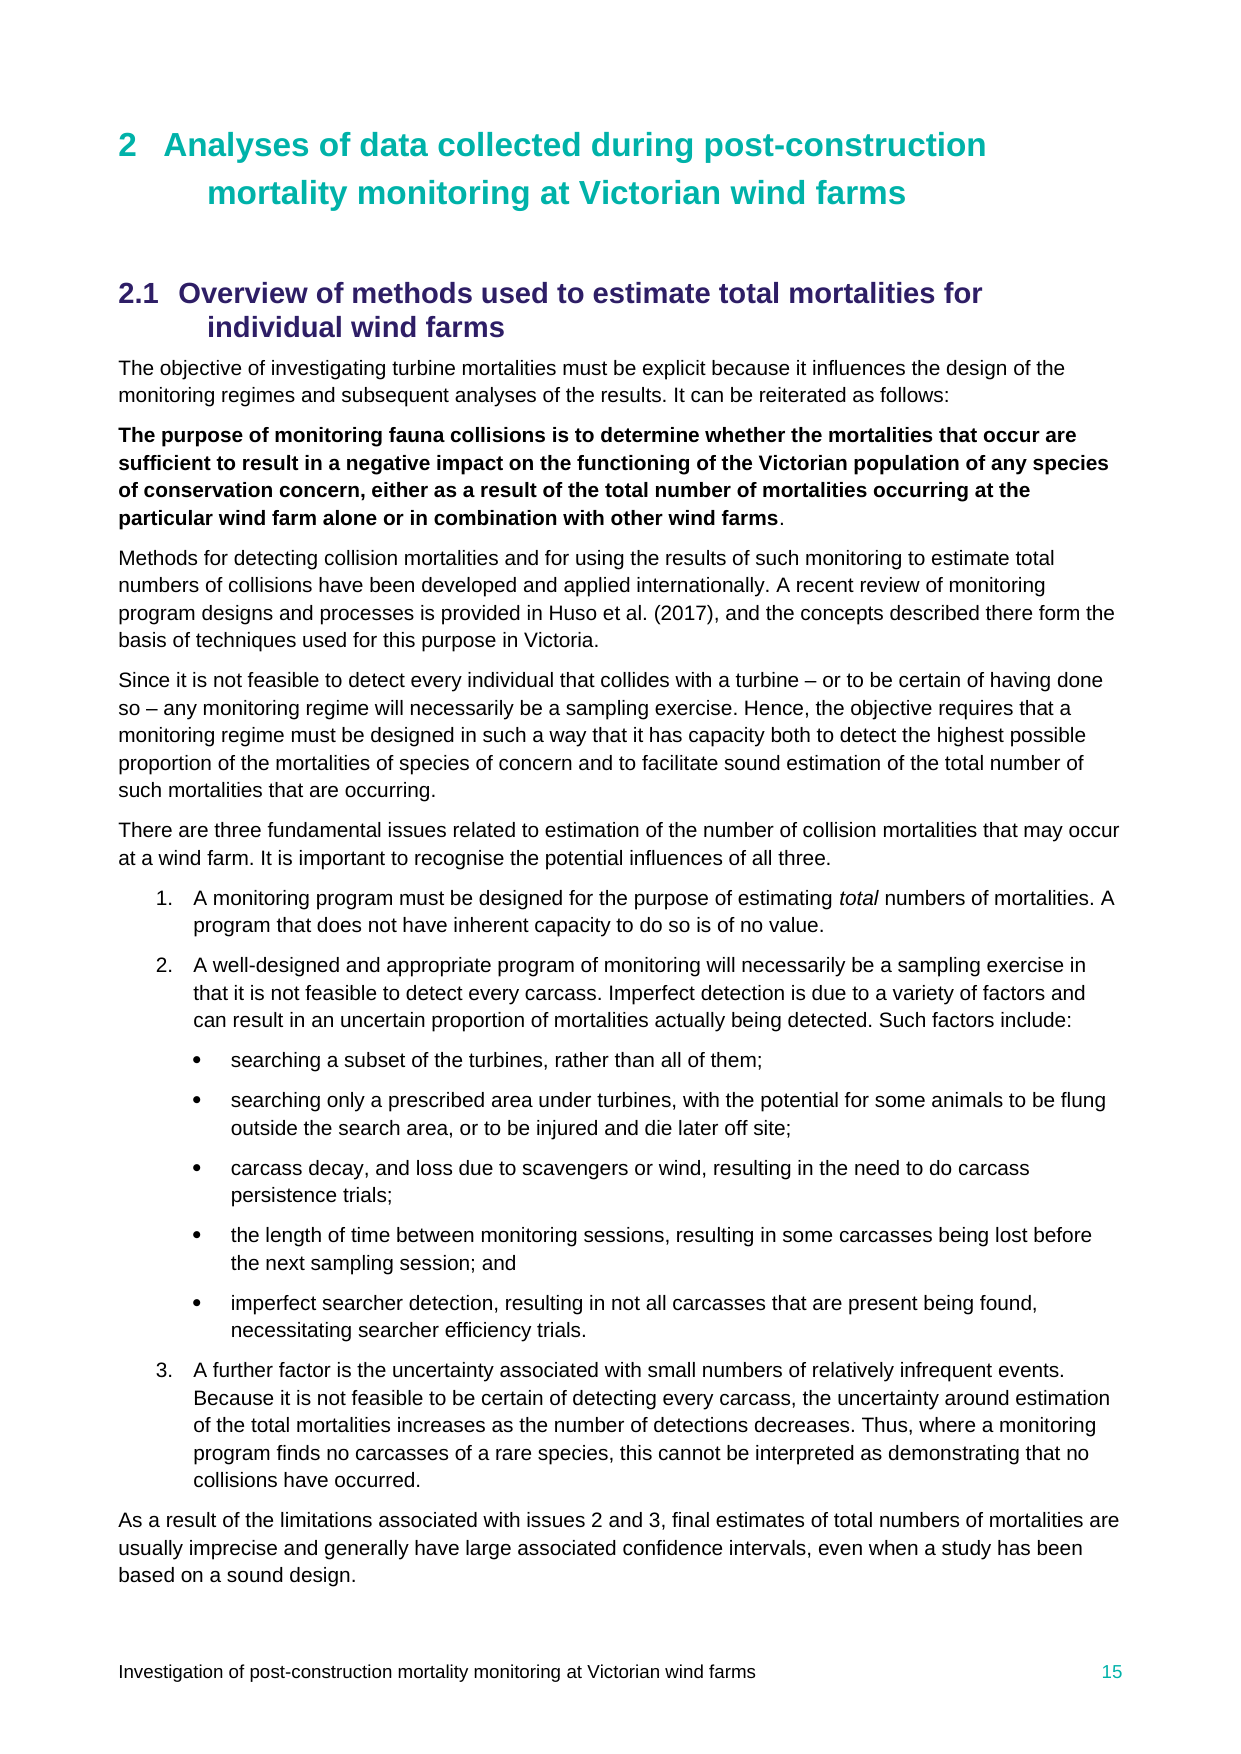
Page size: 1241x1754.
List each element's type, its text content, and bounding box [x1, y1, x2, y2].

list the length of time between monitoring sessions, resulting in some carcasses being lost before the next sampling session; and [193, 1223, 1122, 1275]
text There are three fundamental issues related to estimation of the number of collision mortalities that may occur at a wind farm. It is important to recognise the potential influences of all three. [118, 818, 1122, 869]
list A further factor is the uncertainty associated with small numbers of relatively infrequent events. Because it is not feasible to be certain of detecting every carcass, the uncertainty around estimation of the total mortalities increases as the number of detections decreases. Thus, where a monitoring program finds no carcasses of a rare species, this cannot be interpreted as demonstrating that no collisions have occurred. [156, 1358, 1122, 1492]
list imperfect searcher detection, resulting in not all carcasses that are present being found, necessitating searcher efficiency trials. [193, 1291, 1122, 1342]
text The purpose of monitoring fauna collisions is to determine whether the mortalities that occur are sufficient to result in a negative impact on the functioning of the Victorian population of any species of conservation concern, either as a result of the total number of mortalities occurring at the particular wind farm alone or in combination with other wind farms. [118, 423, 1122, 529]
list A well-designed and appropriate program of monitoring will necessarily be a sampling exercise in that it is not feasible to detect every carcass. Imperfect detection is due to a variety of factors and can result in an uncertain proportion of mortalities actually being detected. Such factors include: [156, 953, 1122, 1032]
list A monitoring program must be designed for the purpose of estimating total numbers of mortalities. A program that does not have inherent capacity to do so is of no value. [156, 885, 1122, 937]
list searching only a prescribed area under turbines, with the potential for some animals to be flung outside the search area, or to be injured and die later off site; [193, 1088, 1122, 1139]
text As a result of the limitations associated with issues 2 and 3, final estimates of total numbers of mortalities are usually imprecise and generally have large associated confidence intervals, even when a study has been based on a sound design. [118, 1508, 1122, 1587]
list carcass decay, and loss due to scavengers or wind, resulting in the need to do carcass persistence trials; [193, 1156, 1122, 1207]
subtitle Overview of methods used to estimate total mortalities for individual wind farms [118, 276, 1122, 343]
text The objective of investigating turbine mortalities must be explicit because it influences the design of the monitoring regimes and subsequent analyses of the results. It can be reiterated as follows: [118, 355, 1122, 407]
list searching a subset of the turbines, rather than all of them; [193, 1048, 1122, 1072]
subtitle Analyses of data collected during post-construction mortality monitoring at Victorian wind farms [118, 118, 1122, 214]
text Since it is not feasible to detect every individual that collides with a turbine – or to be certain of having done so – any monitoring regime will necessarily be a sampling exercise. Hence, the objective requires that a monitoring regime must be designed in such a way that it has capacity both to detect the highest possible proportion of the mortalities of species of concern and to facilitate sound estimation of the total number of such mortalities that are occurring. [118, 668, 1122, 802]
text Methods for detecting collision mortalities and for using the results of such monitoring to estimate total numbers of collisions have been developed and applied internationally. A recent review of monitoring program designs and processes is provided in Huso et al. (2017), and the concepts described there form the basis of techniques used for this purpose in Victoria. [118, 545, 1122, 652]
